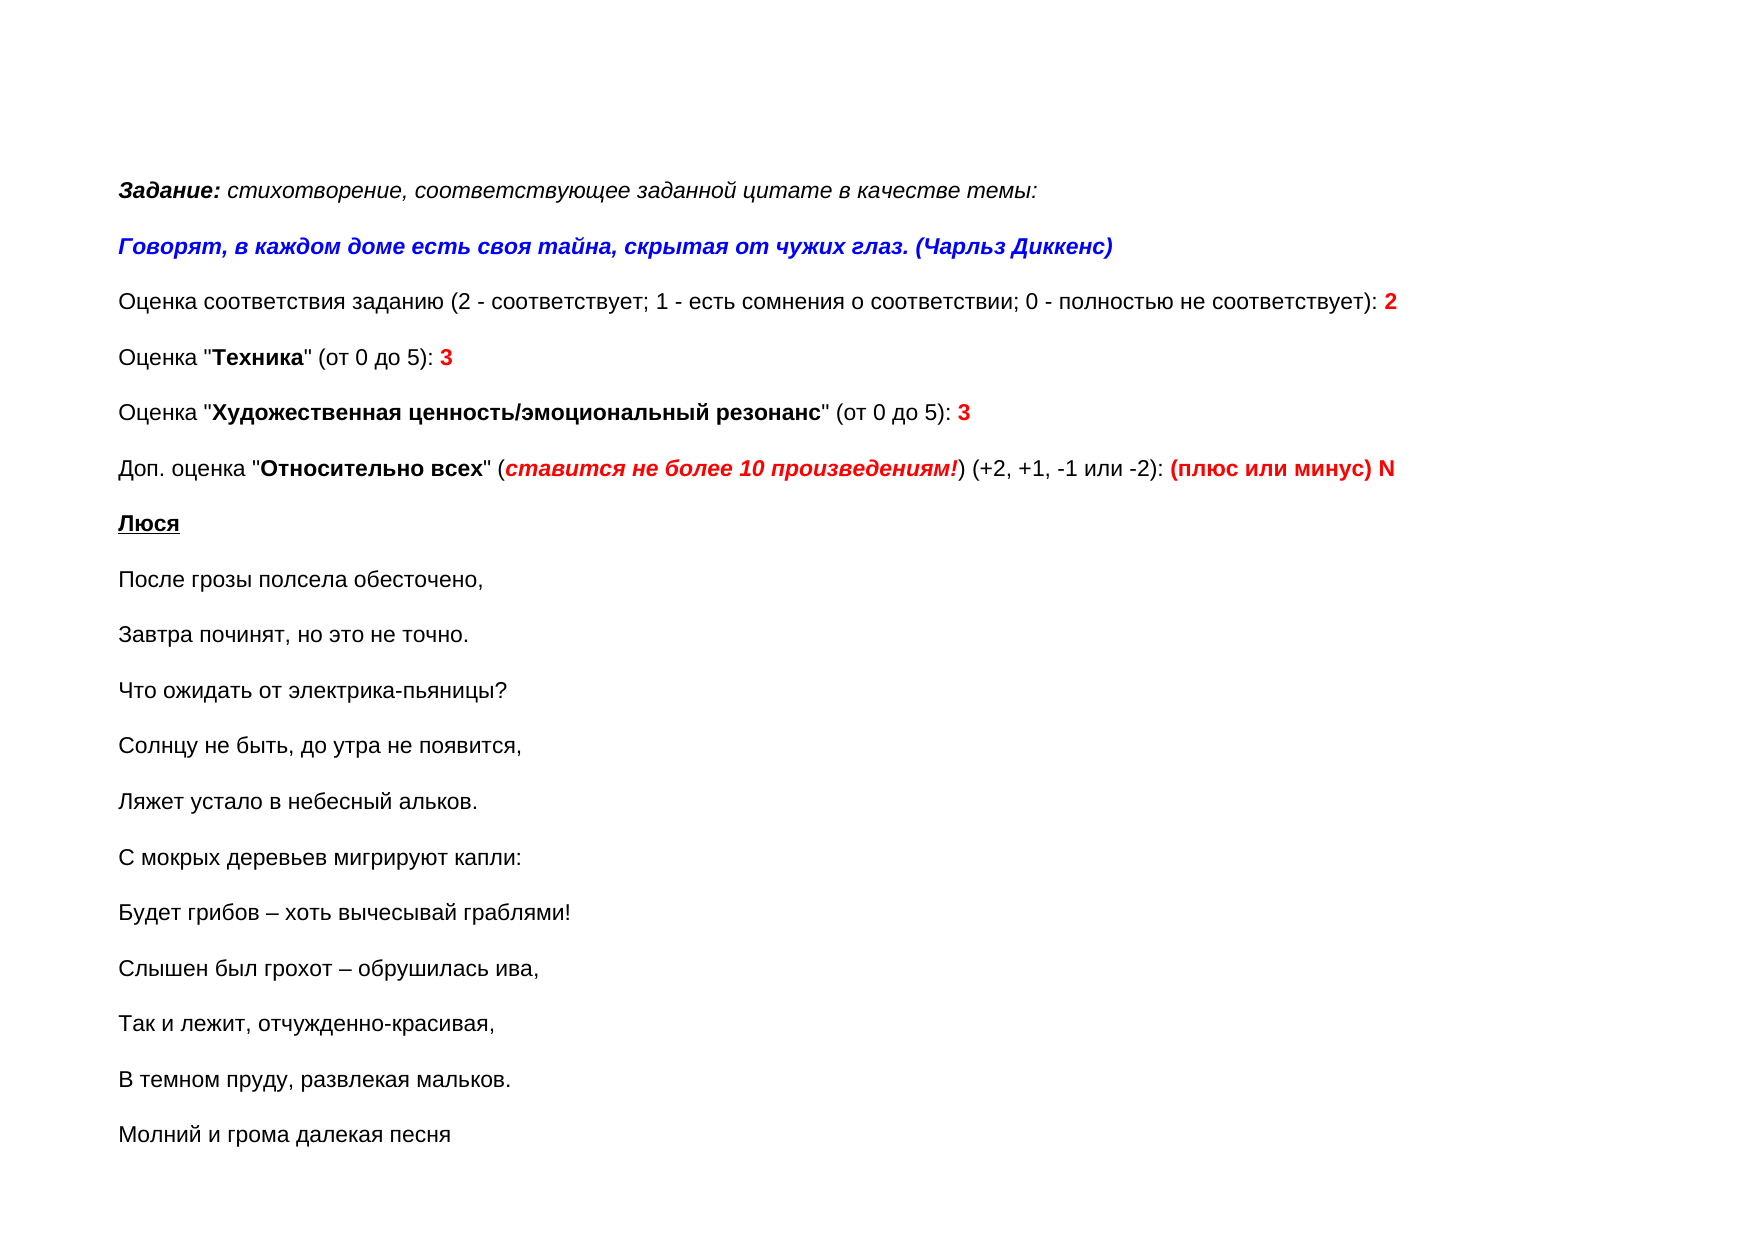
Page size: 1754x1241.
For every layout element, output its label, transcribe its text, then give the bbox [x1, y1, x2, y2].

text Доп. оценка "Относительно всех" (ставится не более 10 произведениям!) (+2, +1, -1 или -2): (плюс или минус) N [118, 455, 1636, 481]
text Будет грибов – хоть вычесывай граблями! [118, 899, 1636, 925]
text Слышен был грохот – обрушилась ива, [118, 954, 1636, 981]
text Оценка "Техника" (от 0 до 5): 3 [118, 344, 1636, 370]
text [118, 233, 1636, 259]
text Ляжет устало в небесный альков. [118, 788, 1636, 814]
text Что ожидать от электрика-пьяницы? [118, 677, 1636, 703]
text Завтра починят, но это не точно. [118, 621, 1636, 648]
text После грозы полсела обесточено, [118, 566, 1636, 592]
text Оценка "Художественная ценность/эмоциональный резонанс" (от 0 до 5): 3 [118, 399, 1636, 426]
text С мокрых деревьев мигрируют капли: [118, 843, 1636, 870]
text В темном пруду, развлекая мальков. [118, 1066, 1636, 1092]
text Оценка соответствия заданию (2 - соответствует; 1 - есть сомнения о соответствии; 0 - полностью не соответствует): 2 [118, 288, 1636, 314]
text Солнцу не быть, до утра не появится, [118, 732, 1636, 759]
text Так и лежит, отчужденно-красивая, [118, 1010, 1636, 1036]
text Молний и грома далекая песня [118, 1121, 1636, 1147]
text Люся [118, 510, 1636, 537]
text Задание: стихотворение, соответствующее заданной цитате в качестве темы: [118, 177, 1636, 203]
